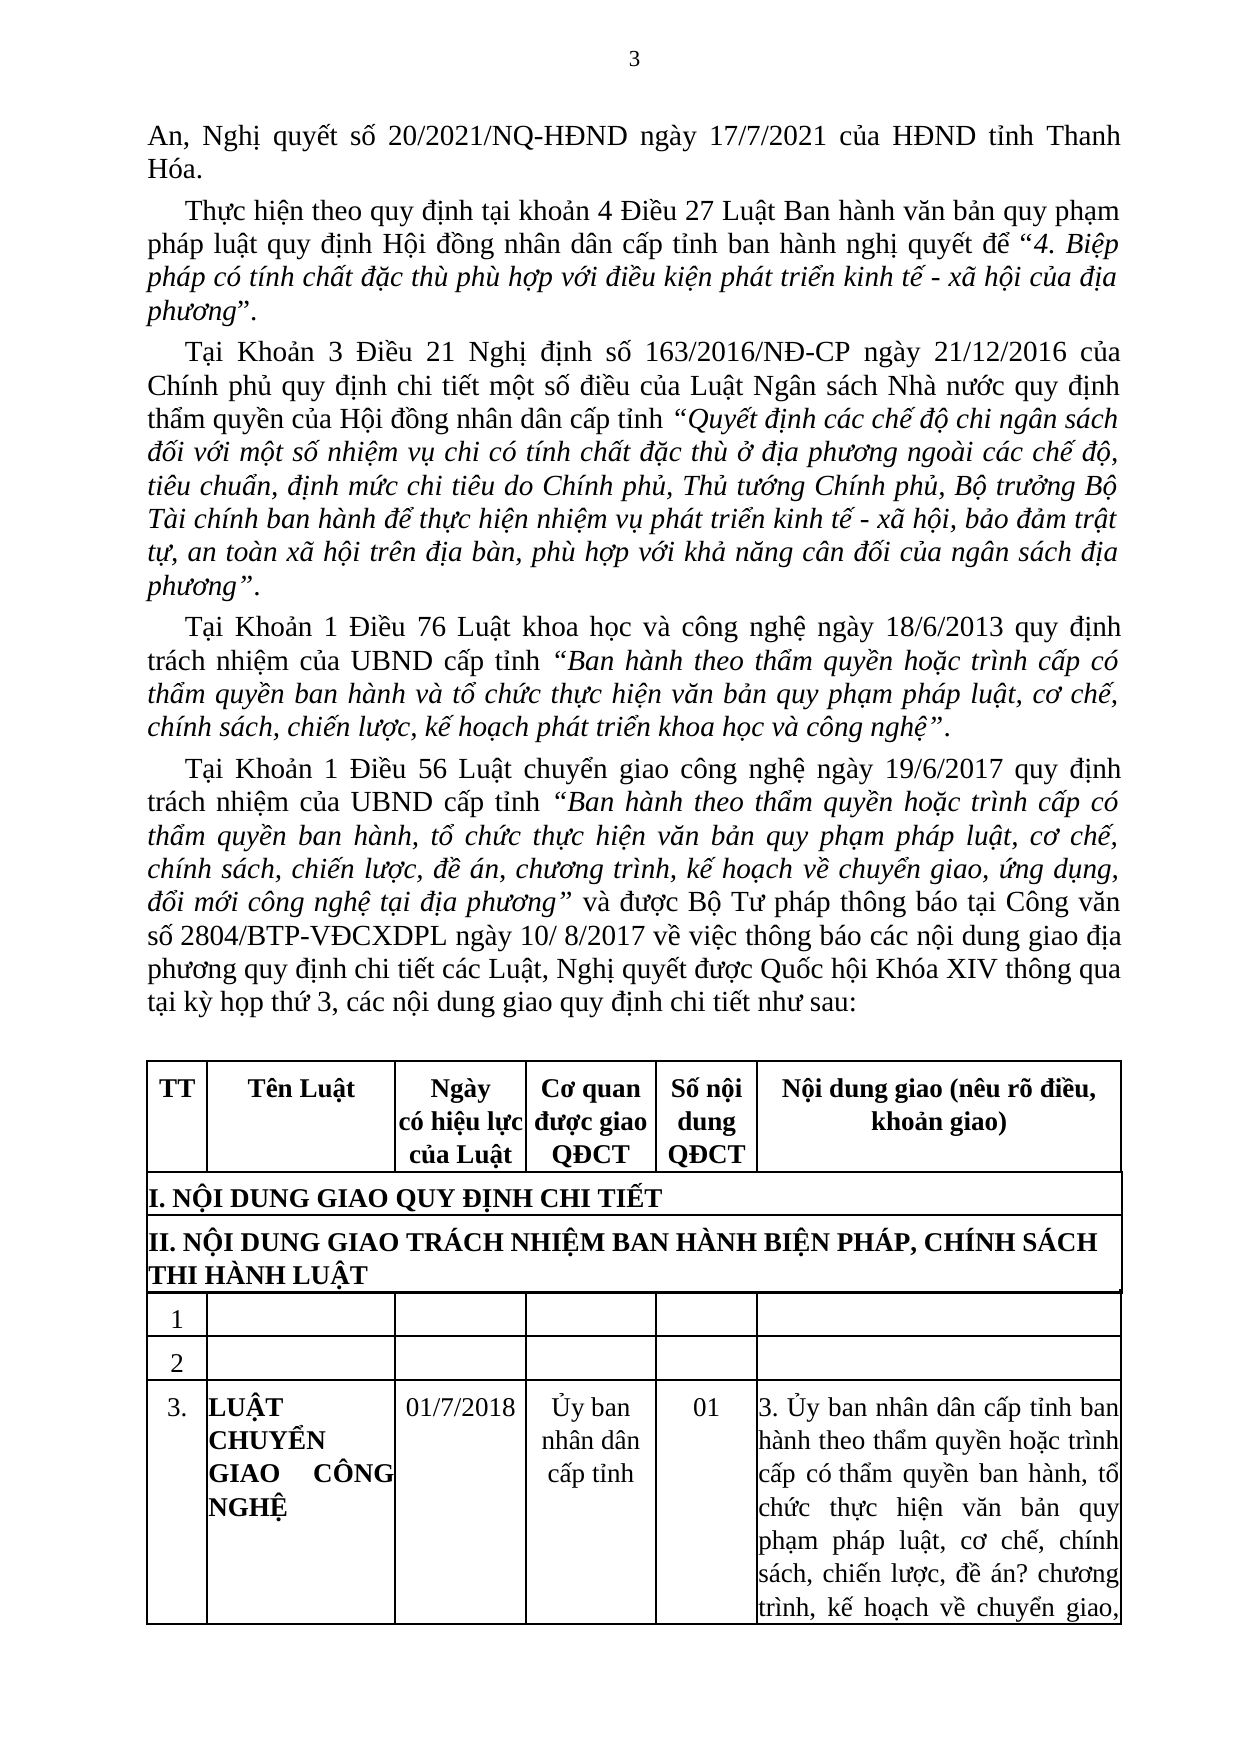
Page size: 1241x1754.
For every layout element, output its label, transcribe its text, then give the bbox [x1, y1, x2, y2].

table_cell 01/7/2018 [396, 1381, 525, 1623]
table_header Nội dung giao (nêu rõ điều, khoản giao) [758, 1062, 1120, 1171]
table_header Cơ quan được giao QĐCT [527, 1062, 655, 1171]
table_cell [208, 1381, 394, 1623]
table_cell 2 [148, 1337, 206, 1379]
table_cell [758, 1381, 1120, 1623]
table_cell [527, 1381, 655, 1623]
table_cell [657, 1337, 756, 1379]
table_cell [208, 1294, 394, 1335]
table_cell [396, 1337, 525, 1379]
text Thực hiện theo quy định tại khoản 4 Điều 27 Luật Ban hành văn bản quy phạm pháp luật quy định Hội đồng nhân dân cấp tỉnh ban hành nghị quyết để “4. Biệp pháp có tính chất đặc thù phù hợp với điều kiện phát triển kinh tế - xã hội của địa phương”. [147, 193, 1122, 327]
text Tại Khoản 1 Điều 76 Luật khoa học và công nghệ ngày 18/6/2013 quy định trách nhiệm của UBND cấp tỉnh “Ban hành theo thẩm quyền hoặc trình cấp có thẩm quyền ban hành và tổ chức thực hiện văn bản quy phạm pháp luật, cơ chế, chính sách, chiến lược, kế hoạch phát triển khoa học và công nghệ”. [147, 610, 1122, 743]
table_header Tên Luật [208, 1062, 394, 1171]
table_cell [758, 1294, 1120, 1335]
table_cell [396, 1294, 525, 1335]
table_header Ngày có hiệu lực của Luật [396, 1062, 525, 1171]
table_cell [208, 1337, 394, 1379]
table_cell [758, 1337, 1120, 1379]
table_cell 3. [148, 1381, 206, 1623]
table_cell [527, 1294, 655, 1335]
text Tại Khoản 1 Điều 56 Luật chuyển giao công nghệ ngày 19/6/2017 quy định trách nhiệm của UBND cấp tỉnh “Ban hành theo thẩm quyền hoặc trình cấp có thẩm quyền ban hành, tổ chức thực hiện văn bản quy phạm pháp luật, cơ chế, chính sách, chiến lược, đề án, chương trình, kế hoạch về chuyển giao, ứng dụng, đổi mới công nghệ tại địa phương” và được Bộ Tư pháp thông báo tại Công văn số 2804/BTP-VĐCXDPL ngày 10/ 8/2017 về việc thông báo các nội dung giao địa phương quy định chi tiết các Luật, Nghị quyết được Quốc hội Khóa XIV thông qua tại kỳ họp thứ 3, các nội dung giao quy định chi tiết như sau: [147, 752, 1122, 1018]
text Tại Khoản 3 Điều 21 Nghị định số 163/2016/NĐ-CP ngày 21/12/2016 của Chính phủ quy định chi tiết một số điều của Luật Ngân sách Nhà nước quy định thẩm quyền của Hội đồng nhân dân cấp tỉnh “Quyết định các chế độ chi ngân sách đối với một số nhiệm vụ chi có tính chất đặc thù ở địa phương ngoài các chế độ, tiêu chuẩn, định mức chi tiêu do Chính phủ, Thủ tướng Chính phủ, Bộ trưởng Bộ Tài chính ban hành để thực hiện nhiệm vụ phát triển kinh tế - xã hội, bảo đảm trật tự, an toàn xã hội trên địa bàn, phù hợp với khả năng cân đối của ngân sách địa phương”. [147, 335, 1122, 602]
table_cell [527, 1337, 655, 1379]
table_header TT [148, 1062, 206, 1171]
table_cell II. NỘI DUNG GIAO TRÁCH NHIỆM BAN HÀNH BIỆN PHÁP, CHÍNH SÁCH THI HÀNH LUẬT [148, 1216, 1121, 1291]
table_cell 01 [657, 1381, 756, 1623]
table_cell [657, 1294, 756, 1335]
table_cell 1 [148, 1294, 206, 1335]
table_cell I. NỘI DUNG GIAO QUY ĐỊNH CHI TIẾT [148, 1173, 1121, 1214]
table_header Số nội dung QĐCT [657, 1062, 756, 1171]
